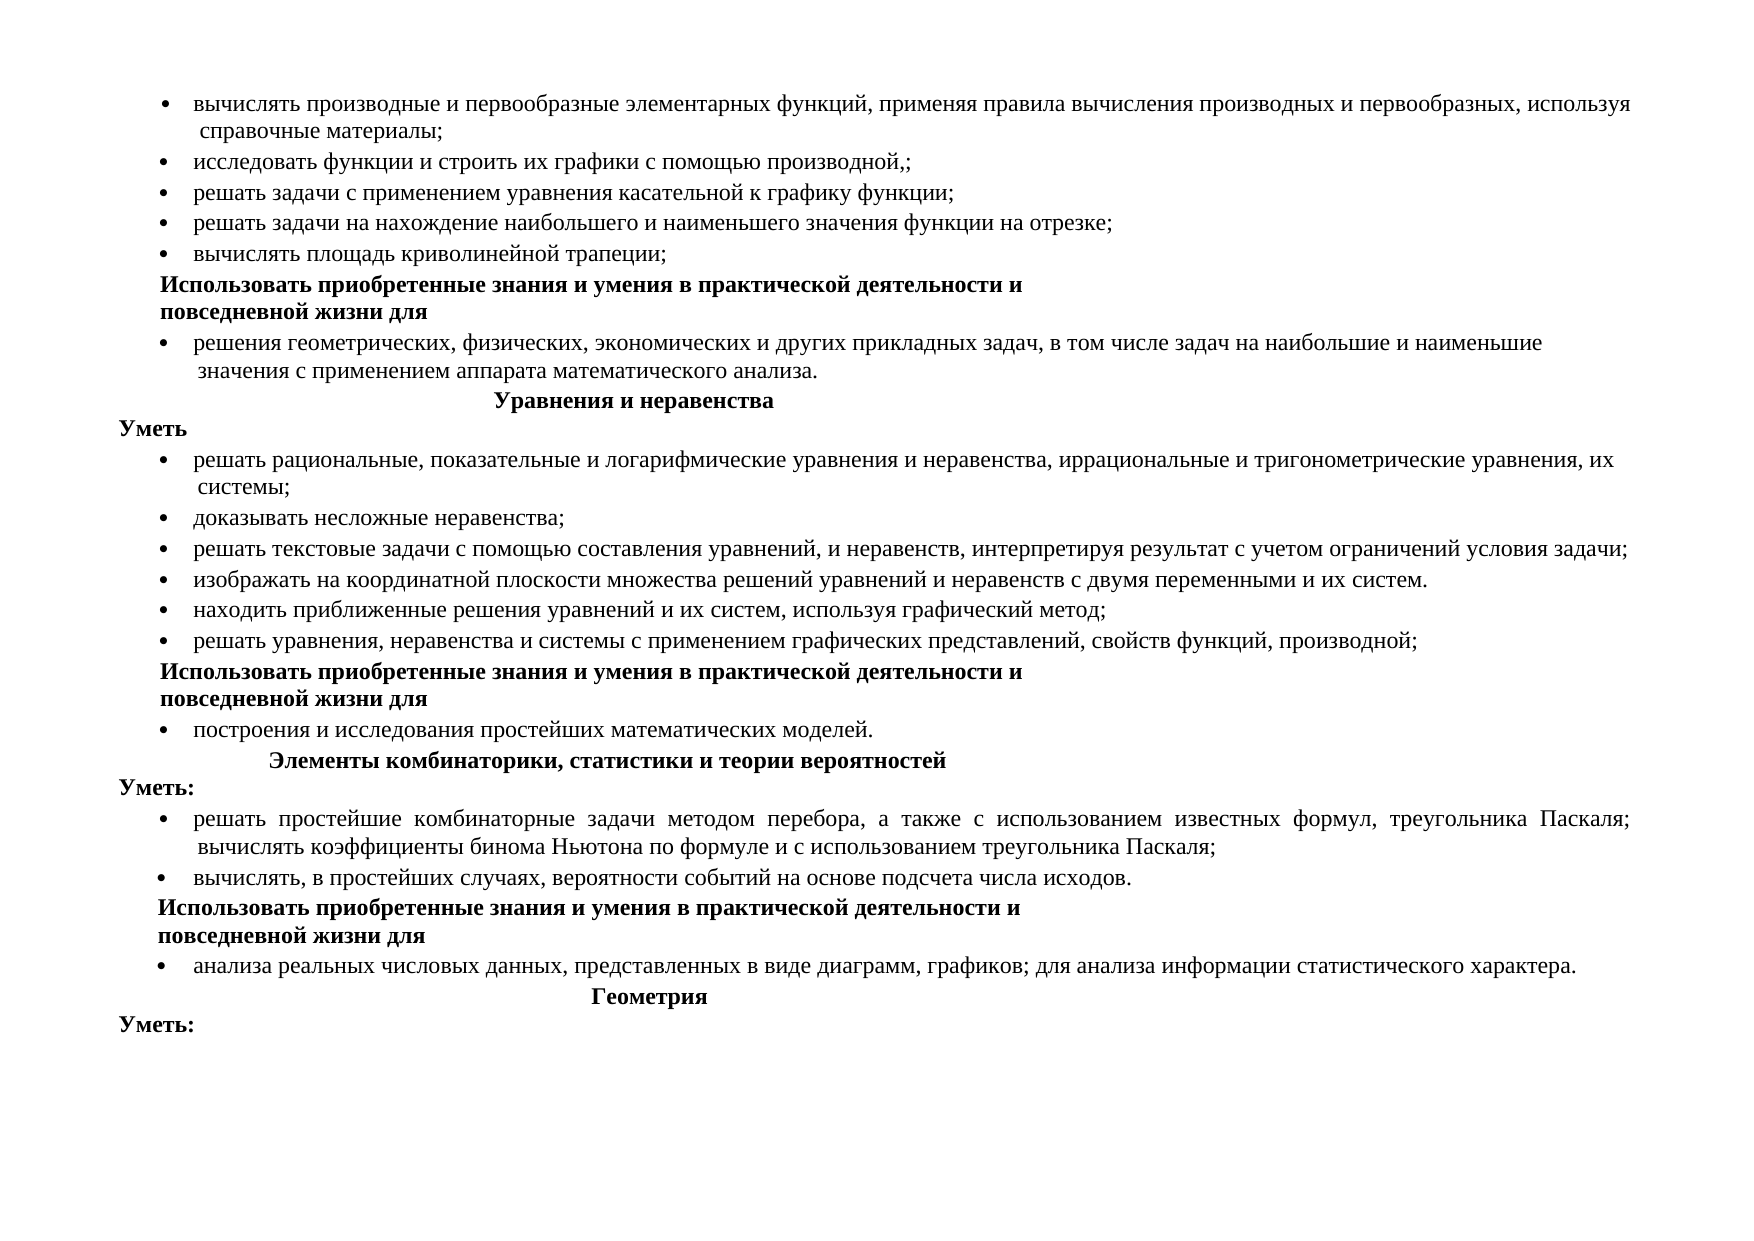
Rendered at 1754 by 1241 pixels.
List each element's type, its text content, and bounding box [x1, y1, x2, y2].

list решения геометрических, физических, экономических и других прикладных задач, в том числе задач на наибольшие и наименьшие значения с применением аппарата математического анализа. [160, 328, 1632, 383]
list находить приближенные решения уравнений и их систем, используя графический метод; [160, 595, 1632, 623]
text повседневной жизни для [158, 921, 1636, 948]
list изображать на координатной плоскости множества решений уравнений и неравенств с двумя переменными и их систем. [160, 564, 1632, 592]
list построения и исследования простейших математических моделей. [160, 715, 1636, 743]
text Использовать приобретенные знания и умения в практической деятельности и [158, 893, 1636, 921]
list решать простейшие комбинаторные задачи методом перебора, а также с использованием известных формул, треугольника Паскаля; вычислять коэффициенты бинома Ньютона по формуле и с использованием треугольника Паскаля; [160, 804, 1632, 859]
text Уравнения и неравенства [493, 386, 1636, 414]
text повседневной жизни для [160, 684, 1636, 712]
list вычислять площадь криволинейной трапеции; [160, 239, 1636, 267]
list исследовать функции и строить их графики с помощью производной,; [160, 147, 1636, 174]
text Использовать приобретенные знания и умения в практической деятельности и [160, 270, 1636, 297]
text Уметь: [118, 1010, 1636, 1037]
list решать задачи с применением уравнения касательной к графику функции; [160, 178, 1636, 205]
list вычислять, в простейших случаях, вероятности событий на основе подсчета числа исходов. [158, 862, 1634, 890]
list анализа реальных числовых данных, представленных в виде диаграмм, графиков; для анализа информации статистического характера. [158, 952, 1634, 979]
list решать уравнения, неравенства и системы с применением графических представлений, свойств функций, производной; [160, 626, 1632, 654]
list решать текстовые задачи с помощью составления уравнений, и неравенств, интерпретируя результат с учетом ограничений условия задачи; [160, 534, 1632, 561]
text повседневной жизни для [160, 297, 1636, 325]
text Уметь: [118, 773, 1636, 801]
list вычислять производные и первообразные элементарных функций, применяя правила вычисления производных и первообразных, используя справочные материалы; [162, 88, 1636, 144]
text Геометрия [591, 982, 1636, 1010]
text Уметь [118, 414, 1636, 442]
text Элементы комбинаторики, статистики и теории вероятностей [268, 746, 1636, 773]
list доказывать несложные неравенства; [160, 503, 1636, 531]
list решать рациональные, показательные и логарифмические уравнения и неравенства, иррациональные и тригонометрические уравнения, их системы; [160, 445, 1632, 500]
text Использовать приобретенные знания и умения в практической деятельности и [160, 657, 1636, 684]
list решать задачи на нахождение наибольшего и наименьшего значения функции на отрезке; [160, 208, 1632, 236]
